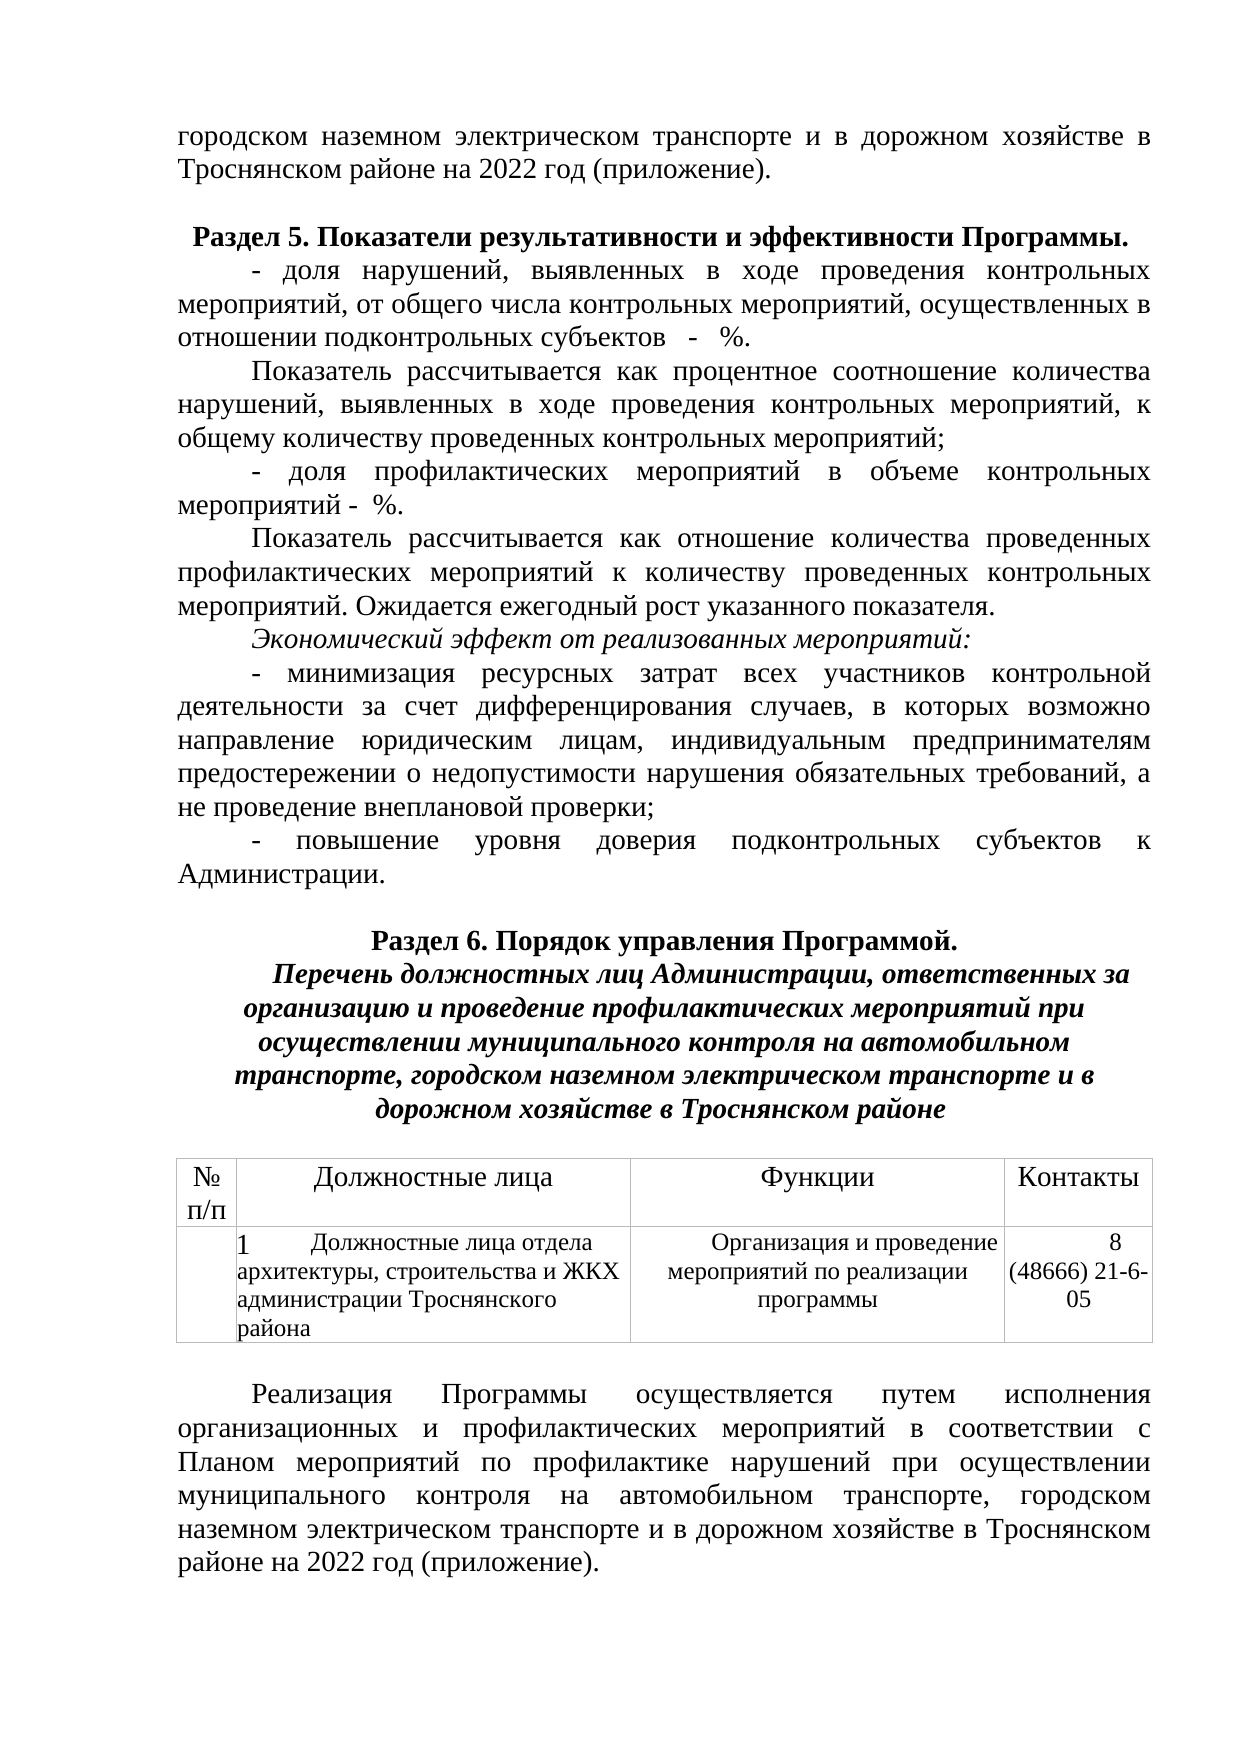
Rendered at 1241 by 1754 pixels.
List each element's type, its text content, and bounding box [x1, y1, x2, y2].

text Раздел 5. Показатели результативности и эффективности Программы. [177, 219, 1152, 252]
text - минимизация ресурсных затрат всех участников контрольной деятельности за счет дифференцирования случаев, в которых возможно направление юридическим лицам, индивидуальным предпринимателям предостережении о недопустимости нарушения обязательных требований, а не проведение внеплановой проверки; [177, 655, 1152, 822]
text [177, 118, 1152, 185]
text - повышение уровня доверия подконтрольных субъектов к Администрации. [177, 822, 1152, 889]
table_cell 1 [177, 1227, 236, 1342]
table_cell Должностные лица отдела архитектуры, строительства и ЖКХ администрации Троснянского района [237, 1227, 630, 1342]
table_header № п/п [177, 1159, 236, 1226]
table_cell Организация и проведение мероприятий по реализации программы [631, 1227, 1004, 1342]
table_header Контакты [1005, 1159, 1152, 1226]
text Показатель рассчитывается как отношение количества проведенных профилактических мероприятий к количеству проведенных контрольных мероприятий. Ожидается ежегодный рост указанного показателя. [177, 521, 1152, 621]
text - доля нарушений, выявленных в ходе проведения контрольных мероприятий, от общего числа контрольных мероприятий, осуществленных в отношении подконтрольных субъектов - %. [177, 252, 1152, 353]
text - доля профилактических мероприятий в объеме контрольных мероприятий - %. [177, 453, 1152, 521]
text Показатель рассчитывается как процентное соотношение количества нарушений, выявленных в ходе проведения контрольных мероприятий, к общему количеству проведенных контрольных мероприятий; [177, 353, 1152, 453]
table_header Должностные лица [237, 1159, 630, 1226]
table_header Функции [631, 1159, 1004, 1226]
text Раздел 6. Порядок управления Программой. [177, 923, 1152, 957]
text Экономический эффект от реализованных мероприятий: [177, 621, 1152, 655]
text Реализация Программы осуществляется путем исполнения организационных и профилактических мероприятий в соответствии с Планом мероприятий по профилактике нарушений при осуществлении муниципального контроля на автомобильном транспорте, городском наземном электрическом транспорте и в дорожном хозяйстве в Троснянском районе на 2022 год (приложение). [177, 1377, 1152, 1578]
text Перечень должностных лиц Администрации, ответственных за организацию и проведение профилактических мероприятий при осуществлении муниципального контроля на автомобильном транспорте, городском наземном электрическом транспорте и в дорожном хозяйстве в Троснянском районе [177, 957, 1152, 1124]
table_cell 8 (48666) 21-6-05 [1005, 1227, 1152, 1342]
